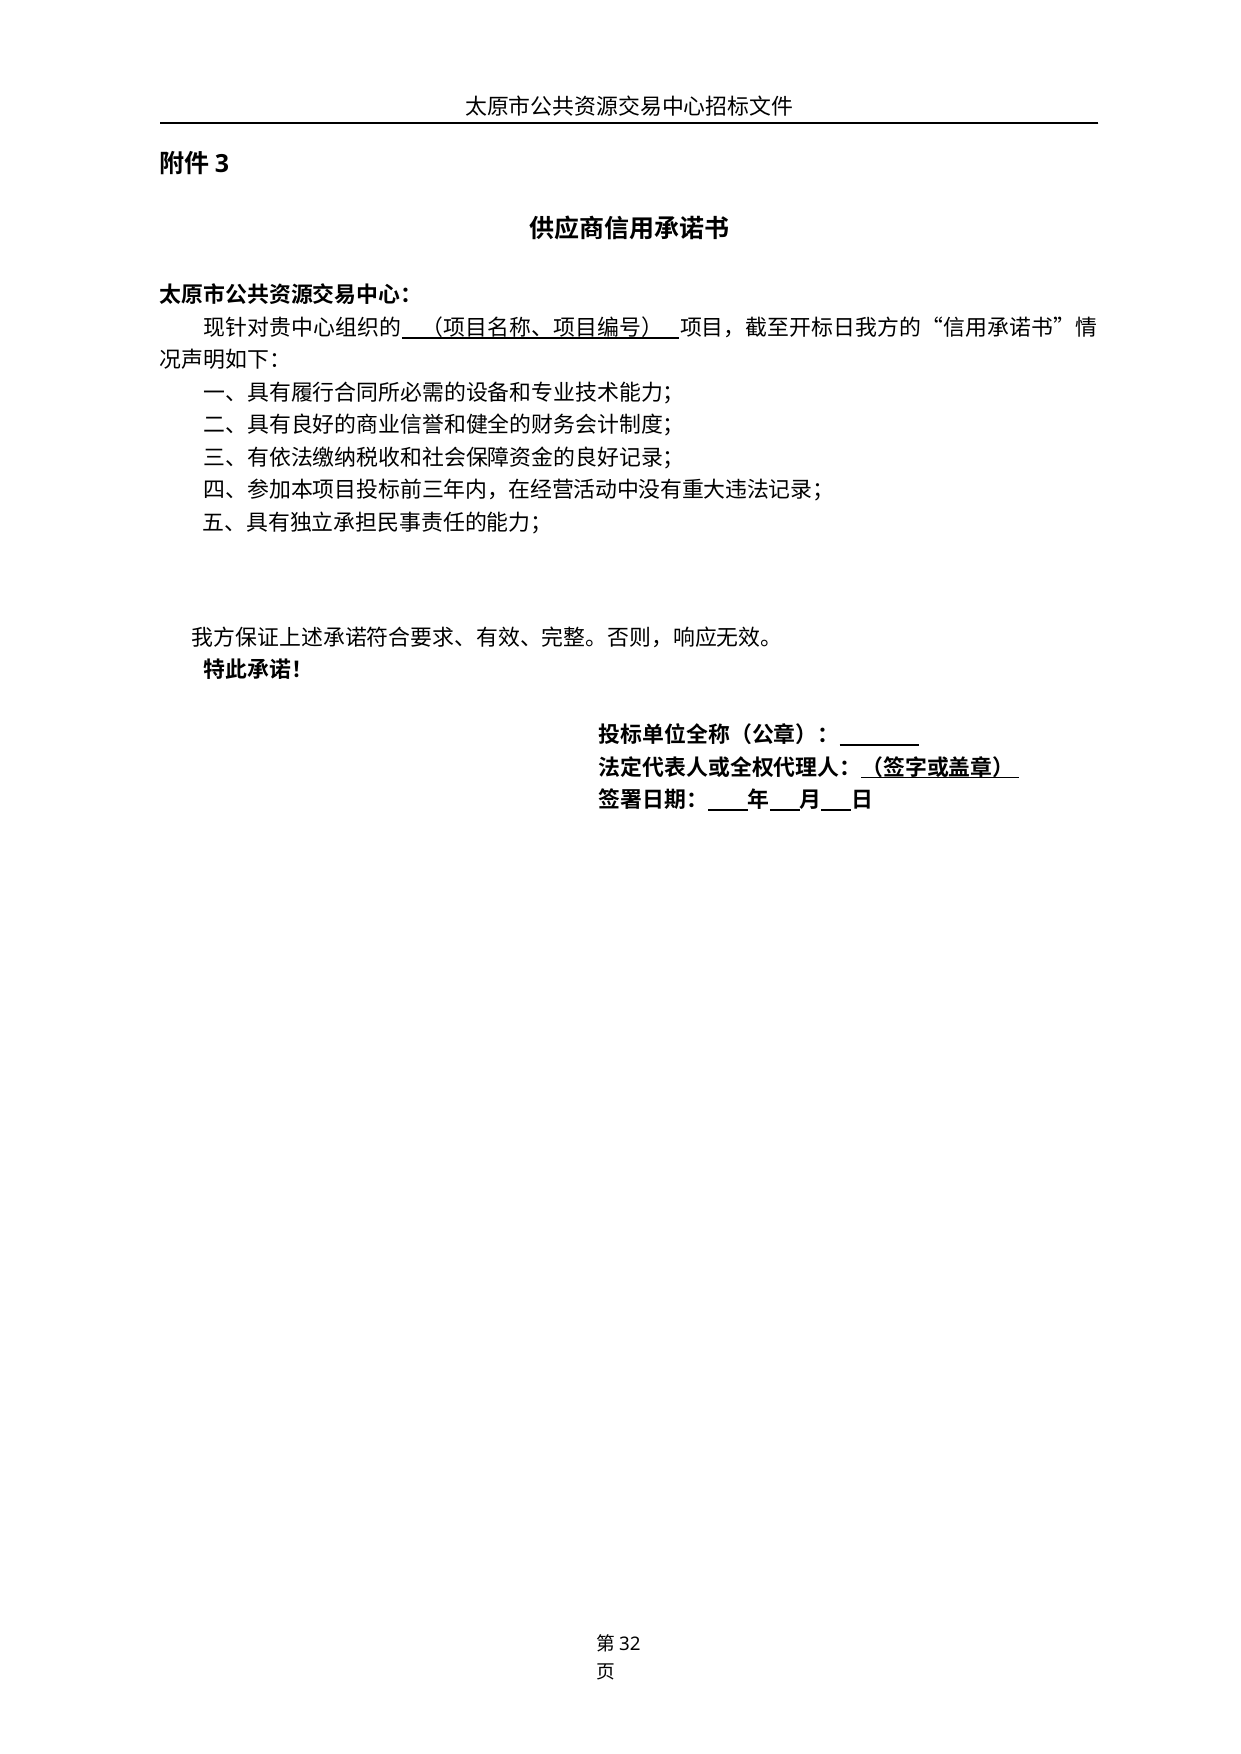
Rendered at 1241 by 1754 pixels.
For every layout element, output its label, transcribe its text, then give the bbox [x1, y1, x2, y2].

text 我方保证上述承诺符合要求、有效、完整。否则，响应无效。 [159, 619, 1098, 652]
text 附件3 [159, 129, 1098, 194]
text 五、具有独立承担民事责任的能力； [159, 504, 1098, 537]
text 四、参加本项目投标前三年内，在经营活动中没有重大违法记录； [159, 472, 1098, 504]
text 特此承诺！ [159, 652, 1098, 684]
text 签署日期： 年 月 日 [159, 782, 1098, 814]
text 二、具有良好的商业信誉和健全的财务会计制度； [159, 407, 1098, 439]
text 一、具有履行合同所必需的设备和专业技术能力； [159, 374, 1098, 407]
text 太原市公共资源交易中心： [159, 277, 1098, 309]
text 供应商信用承诺书 [159, 194, 1098, 259]
text 现针对贵中心组织的 （项目名称、项目编号） 项目，截至开标日我方的“信用承诺书”情况声明如下： [159, 309, 1098, 374]
text 投标单位全称（公章）： [159, 717, 1098, 749]
text 法定代表人或全权代理人：（签字或盖章） [159, 749, 1098, 782]
text 三、有依法缴纳税收和社会保障资金的良好记录； [159, 439, 1098, 472]
